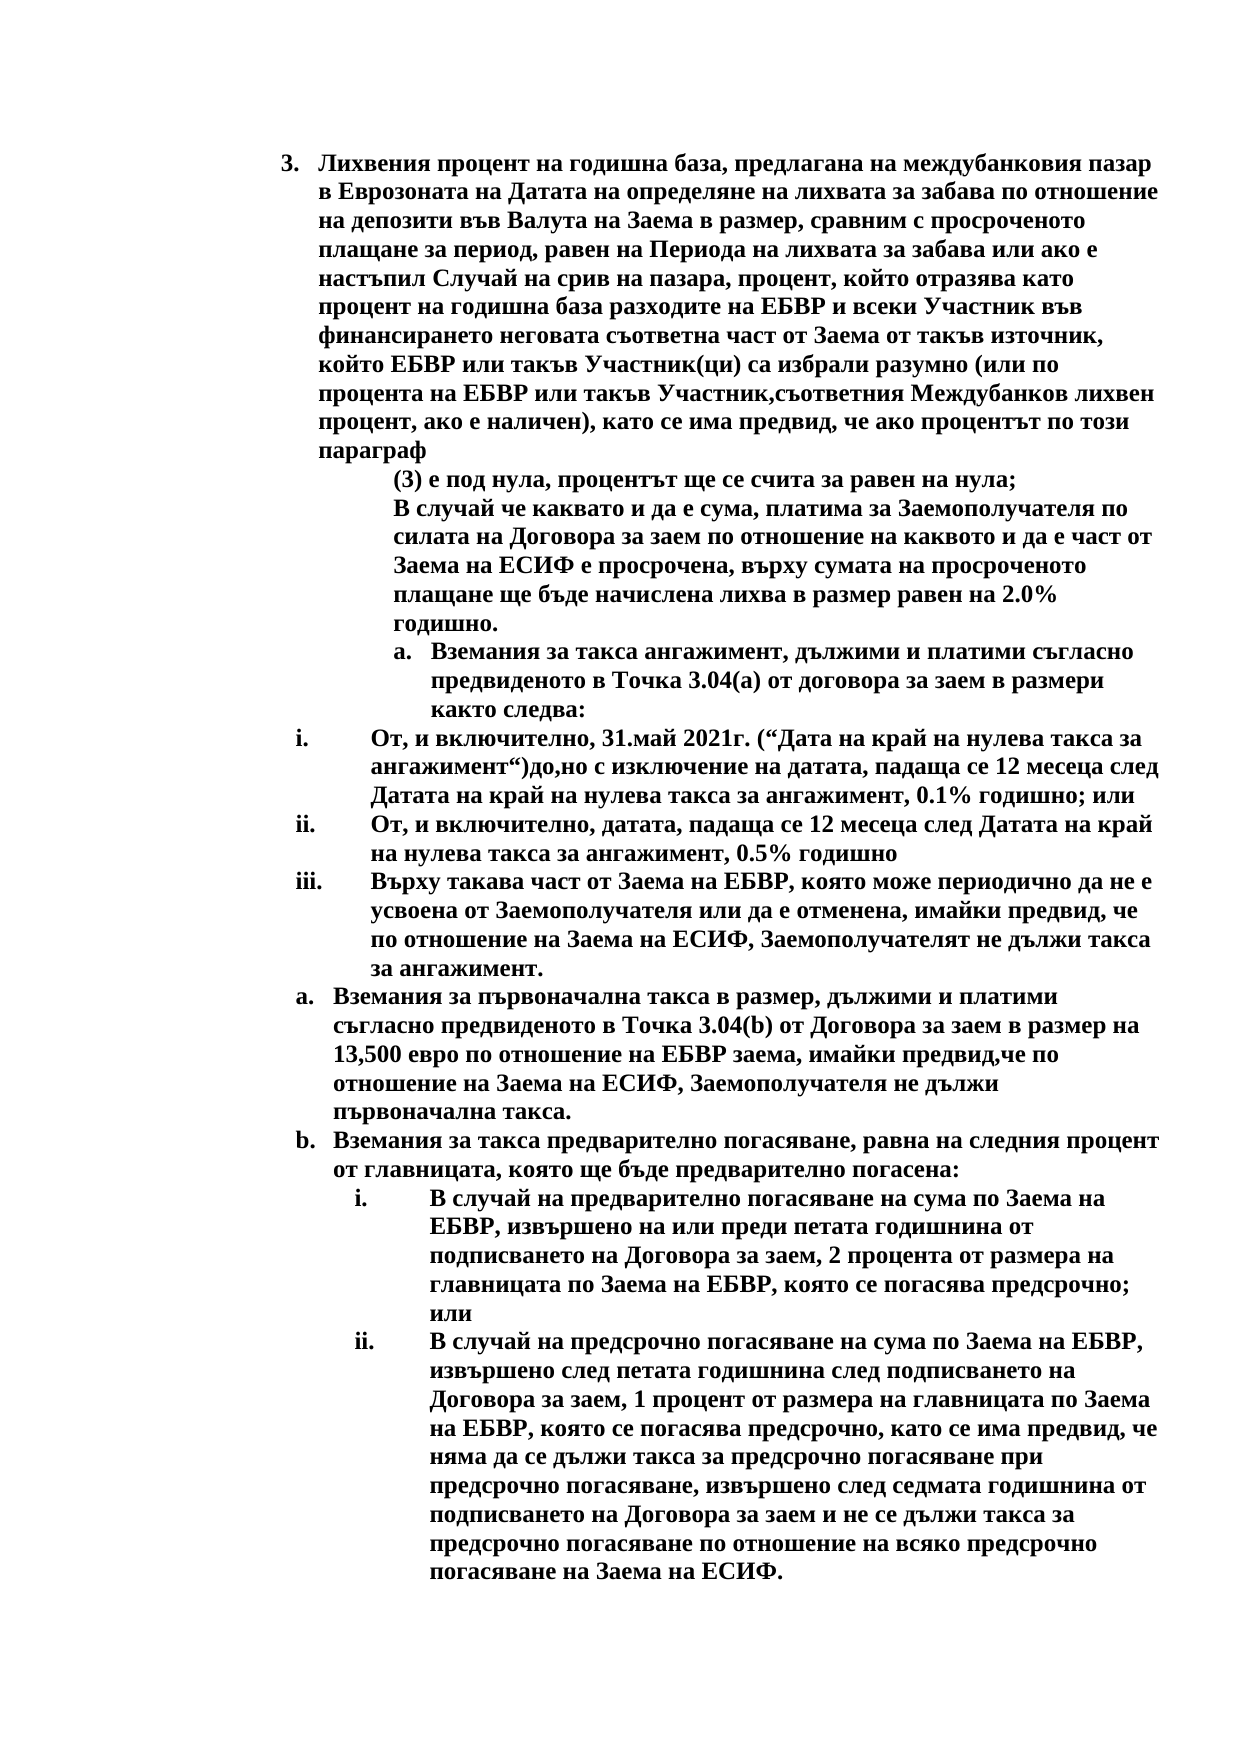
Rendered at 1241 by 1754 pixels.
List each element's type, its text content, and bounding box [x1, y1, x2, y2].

list Лихвения процент на годишна база, предлагана на междубанковия пазар в Еврозоната на Датата на определяне на лихвата за забава по отношение на депозити във Валута на Заема в размер, сравним с просроченото плащане за период, равен на Периода на лихвата за забава или ако е настъпил Случай на срив на пазара, процент, който отразява като процент на годишна база разходите на ЕБВР и всеки Участник във финансирането неговата съответна част от Заема от такъв източник, който ЕБВР или такъв Участник(ци) са избрали разумно (или по процента на ЕБВР или такъв Участник,съответния Междубанков лихвен процент, ако е наличен), като се има предвид, че ако процентът по този параграф [281, 148, 1160, 464]
list Вземания за първоначална такса в размер, дължими и платими съгласно предвиденото в Точка 3.04(b) от Договора за заем в размер на 13,500 евро по отношение на ЕБВР заема, имайки предвид,че по отношение на Заема на ЕСИФ, Заемополучателя не дължи първоначална такса. [295, 981, 1160, 1125]
list От, и включително, датата, падаща се 12 месеца след Датата на край на нулева такса за ангажимент, 0.5% годишно [295, 809, 1160, 866]
list (3) е под нула, процентът ще се счита за равен на нула; [393, 464, 1160, 493]
list В случай на предсрочно погасяване на сума по Заема на ЕБВР, извършено след петата годишнина след подписването на Договора за заем, 1 процент от размера на главницата по Заема на ЕБВР, която се погасява предсрочно, като се има предвид, че няма да се дължи такса за предсрочно погасяване при предсрочно погасяване, извършено след седмата годишнина от подписването на Договора за заем и не се дължи такса за предсрочно погасяване по отношение на всяко предсрочно погасяване на Заема на ЕСИФ. [354, 1326, 1160, 1585]
list Вземания за такса ангажимент, дължими и платими съгласно предвиденото в Точка 3.04(а) от договора за заем в размери както следва: [393, 636, 1160, 723]
list В случай на предварително погасяване на сума по Заема на ЕБВР, извършено на или преди петата годишнина от подписването на Договора за заем, 2 процента от размера на главницата по Заема на ЕБВР, която се погасява предсрочно; или [354, 1183, 1160, 1326]
list Върху такава част от Заема на ЕБВР, която може периодично да не е усвоена от Заемополучателя или да е отменена, имайки предвид, че по отношение на Заема на ЕСИФ, Заемополучателят не дължи такса за ангажимент. [295, 866, 1160, 981]
list В случай че каквато и да е сума, платима за Заемополучателя по силата на Договора за заем по отношение на каквото и да е част от Заема на ЕСИФ е просрочена, върху сумата на просроченото плащане ще бъде начислена лихва в размер равен на 2.0% годишно. [393, 493, 1160, 636]
list Вземания за такса предварително погасяване, равна на следния процент от главницата, която ще бъде предварително погасена: [295, 1125, 1160, 1183]
list От, и включително, 31.май 2021г. (“Дата на край на нулева такса за ангажимент“)до,но с изключение на датата, падаща се 12 месеца след Датата на край на нулева такса за ангажимент, 0.1% годишно; или [295, 723, 1160, 809]
